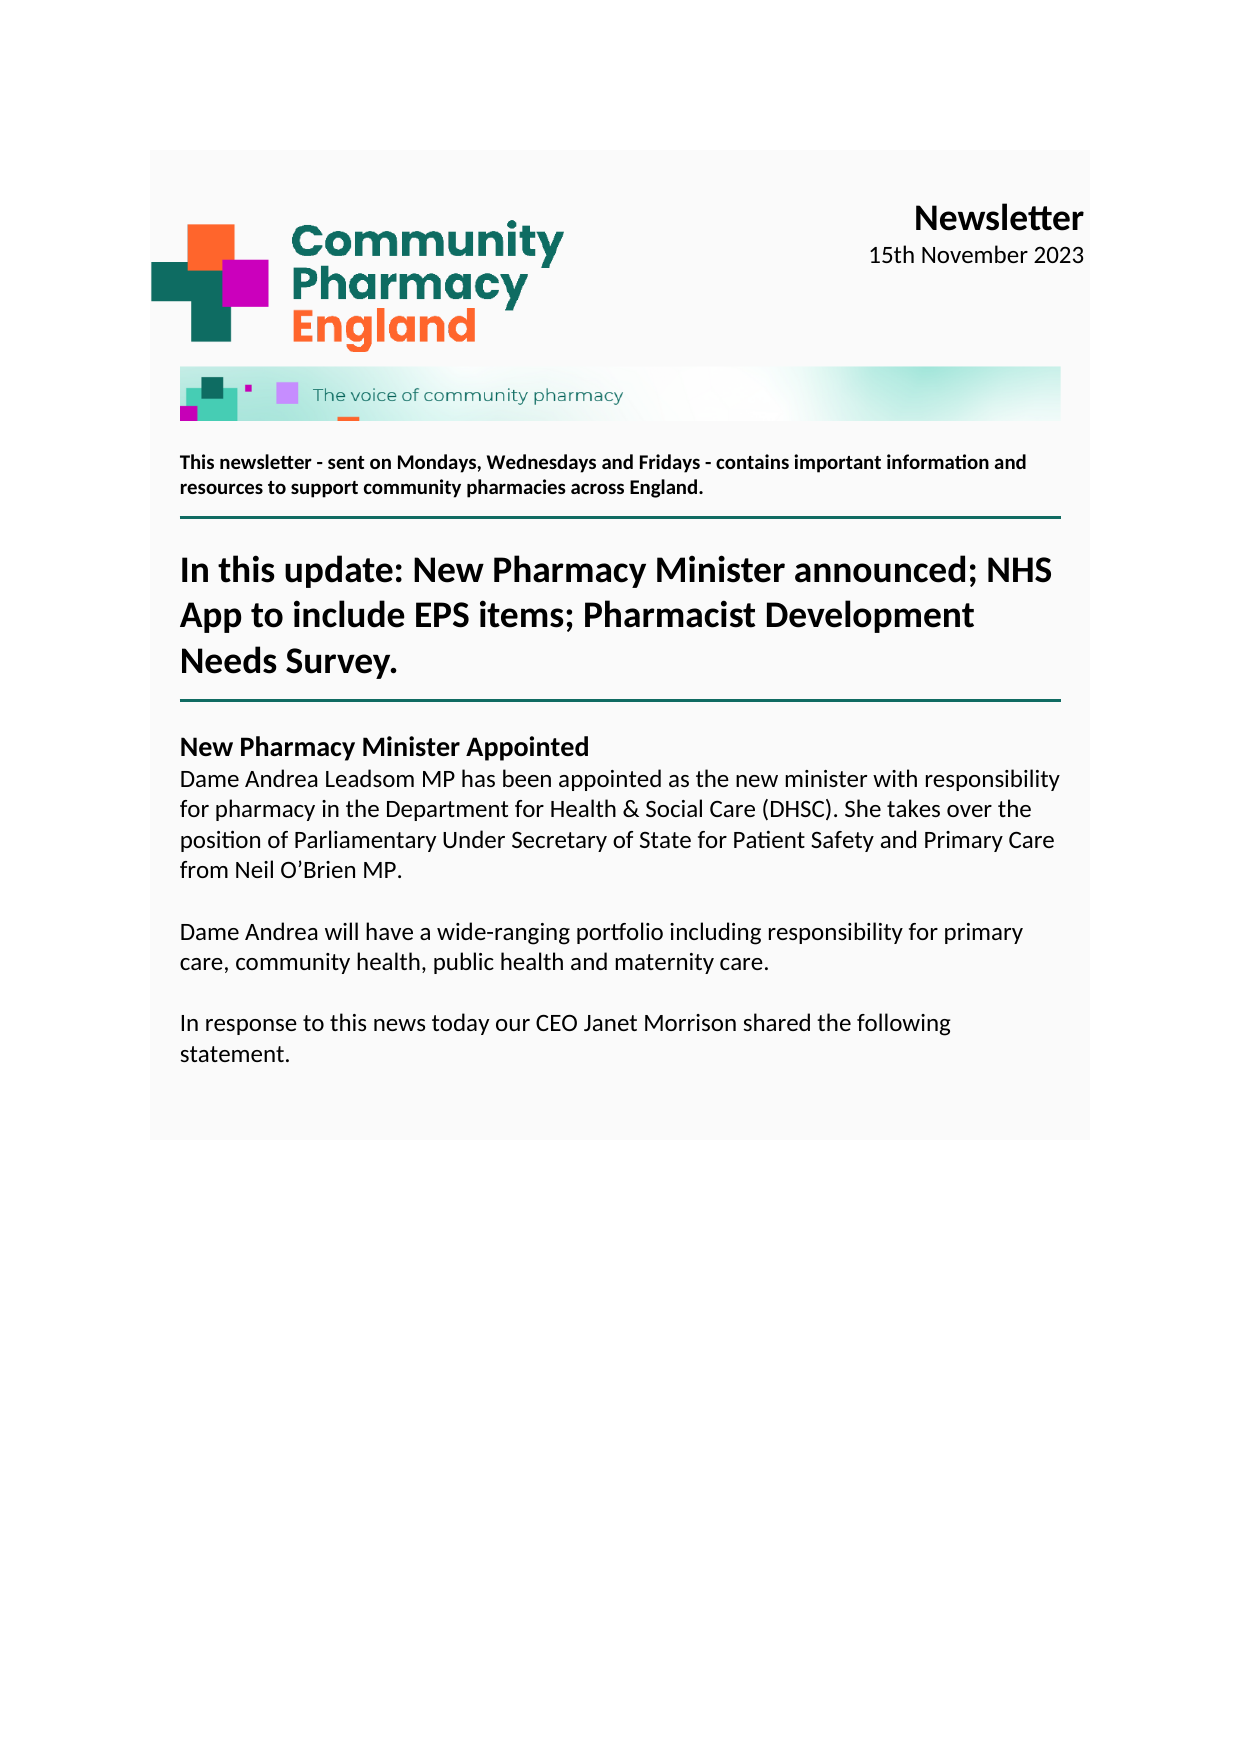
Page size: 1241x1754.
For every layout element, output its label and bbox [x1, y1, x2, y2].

picture [179, 366, 1061, 421]
table_header [150, 150, 1090, 1140]
picture [151, 219, 564, 352]
